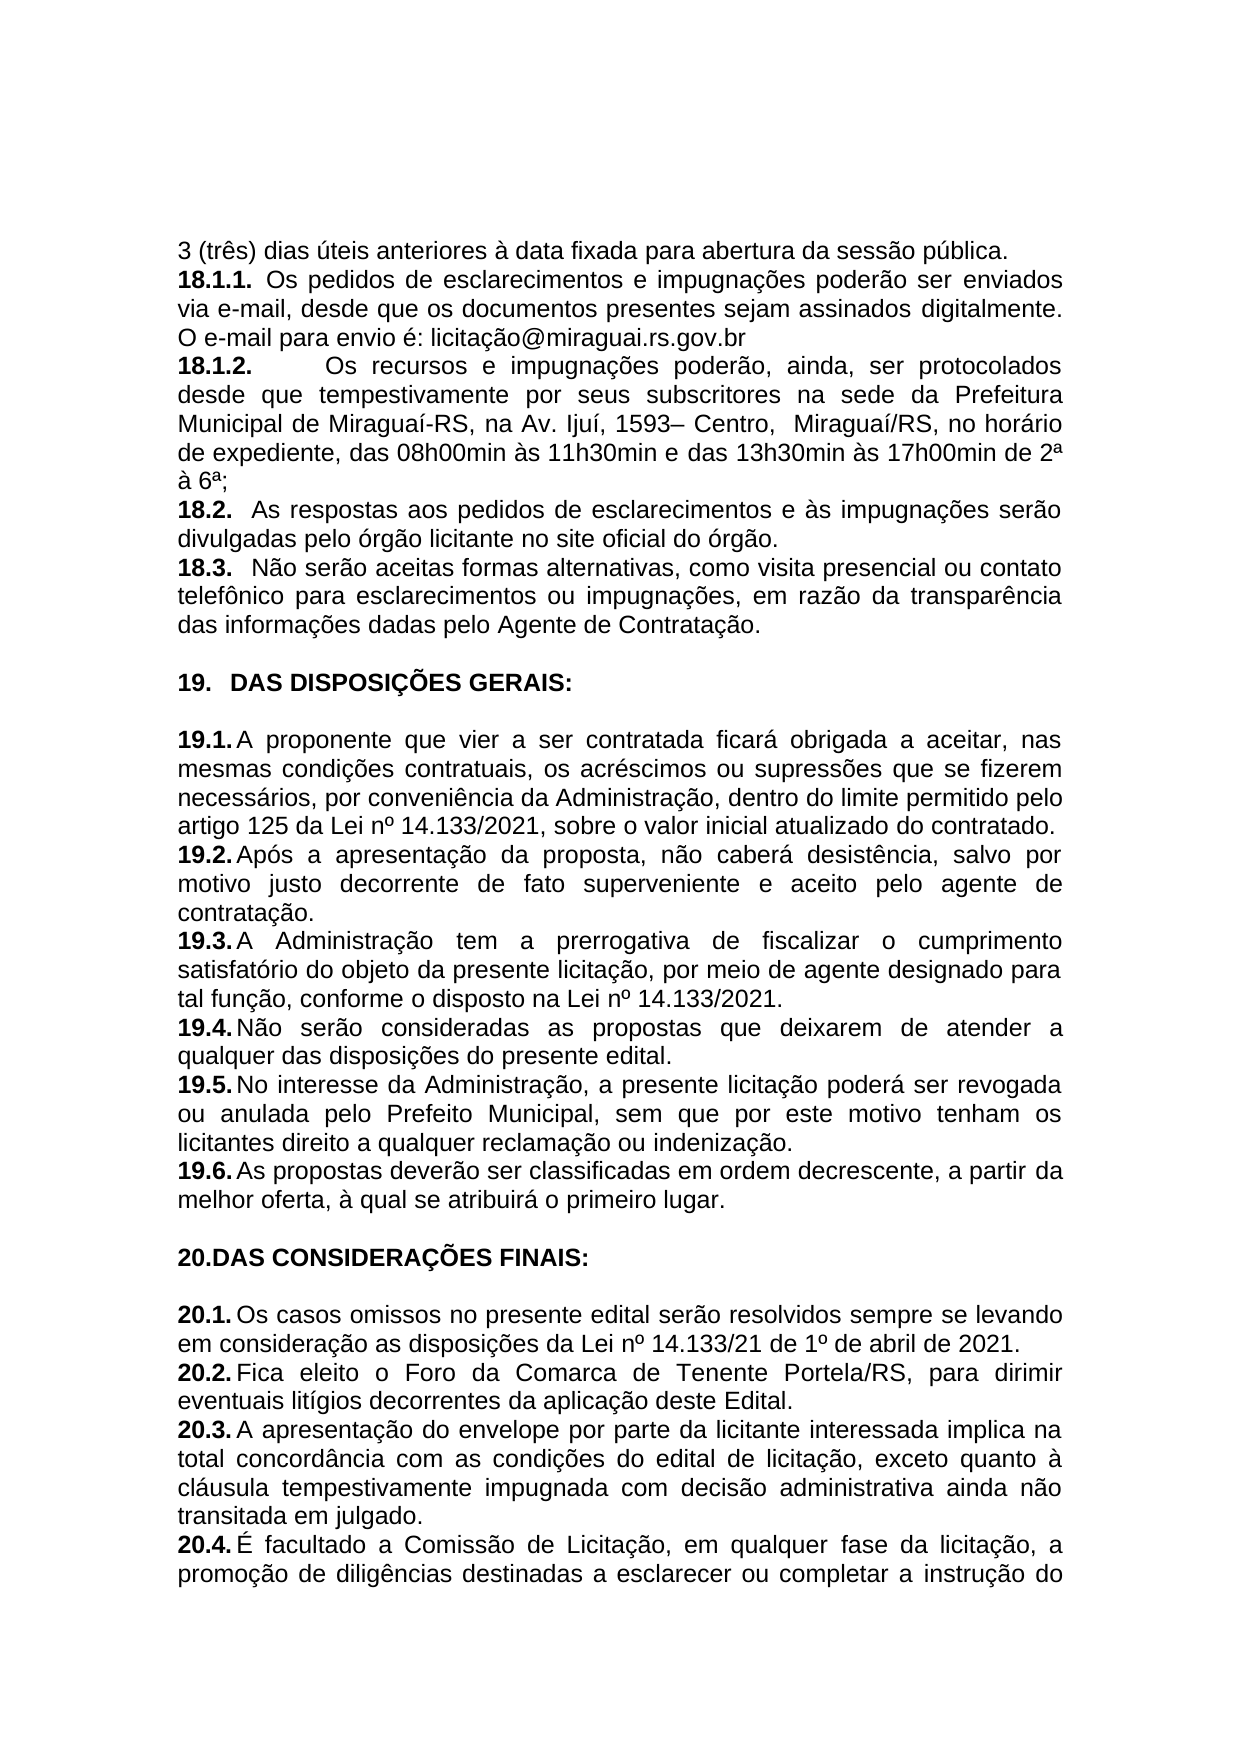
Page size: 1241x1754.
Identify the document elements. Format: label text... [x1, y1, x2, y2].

subtitle 20.DAS CONSIDERAÇÕES FINAIS: [177, 1242, 1063, 1271]
subtitle DAS DISPOSIÇÕES GERAIS: [177, 667, 1063, 696]
list Os pedidos de esclarecimentos e impugnações poderão ser enviados via e-mail, desde que os documentos presentes sejam assinados digitalmente. O e-mail para envio é: licitação@miraguai.rs.gov.br [177, 265, 1063, 351]
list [177, 1530, 1063, 1587]
list As propostas deverão ser classificadas em ordem decrescente, a partir da melhor oferta, à qual se atribuirá o primeiro lugar. [177, 1156, 1063, 1214]
list A apresentação do envelope por parte da licitante interessada implica na total concordância com as condições do edital de licitação, exceto quanto à cláusula tempestivamente impugnada com decisão administrativa ainda não transitada em julgado. [177, 1415, 1063, 1530]
list A proponente que vier a ser contratada ficará obrigada a aceitar, nas mesmas condições contratuais, os acréscimos ou supressões que se fizerem necessários, por conveniência da Administração, dentro do limite permitido pelo artigo 125 da Lei nº 14.133/2021, sobre o valor inicial atualizado do contratado. [177, 725, 1063, 840]
list Não serão aceitas formas alternativas, como visita presencial ou contato telefônico para esclarecimentos ou impugnações, em razão da transparência das informações dadas pelo Agente de Contratação. [177, 552, 1063, 639]
list Os recursos e impugnações poderão, ainda, ser protocolados desde que tempestivamente por seus subscritores na sede da Prefeitura Municipal de Miraguaí-RS, na Av. Ijuí, 1593– Centro, Miraguaí/RS, no horário de expediente, das 08h00min às 11h30min e das 13h30min às 17h00min de 2ª à 6ª; [177, 351, 1063, 495]
list A Administração tem a prerrogativa de fiscalizar o cumprimento satisfatório do objeto da presente licitação, por meio de agente designado para tal função, conforme o disposto na Lei nº 14.133/2021. [177, 926, 1063, 1012]
list Os casos omissos no presente edital serão resolvidos sempre se levando em consideração as disposições da Lei nº 14.133/21 de 1º de abril de 2021. [177, 1300, 1063, 1357]
list Fica eleito o Foro da Comarca de Tenente Portela/RS, para dirimir eventuais litígios decorrentes da aplicação deste Edital. [177, 1357, 1063, 1415]
list No interesse da Administração, a presente licitação poderá ser revogada ou anulada pelo Prefeito Municipal, sem que por este motivo tenham os licitantes direito a qualquer reclamação ou indenização. [177, 1070, 1063, 1156]
list As respostas aos pedidos de esclarecimentos e às impugnações serão divulgadas pelo órgão licitante no site oficial do órgão. [177, 495, 1063, 552]
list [177, 236, 1063, 265]
list Não serão consideradas as propostas que deixarem de atender a qualquer das disposições do presente edital. [177, 1012, 1063, 1070]
list Após a apresentação da proposta, não caberá desistência, salvo por motivo justo decorrente de fato superveniente e aceito pelo agente de contratação. [177, 840, 1063, 926]
